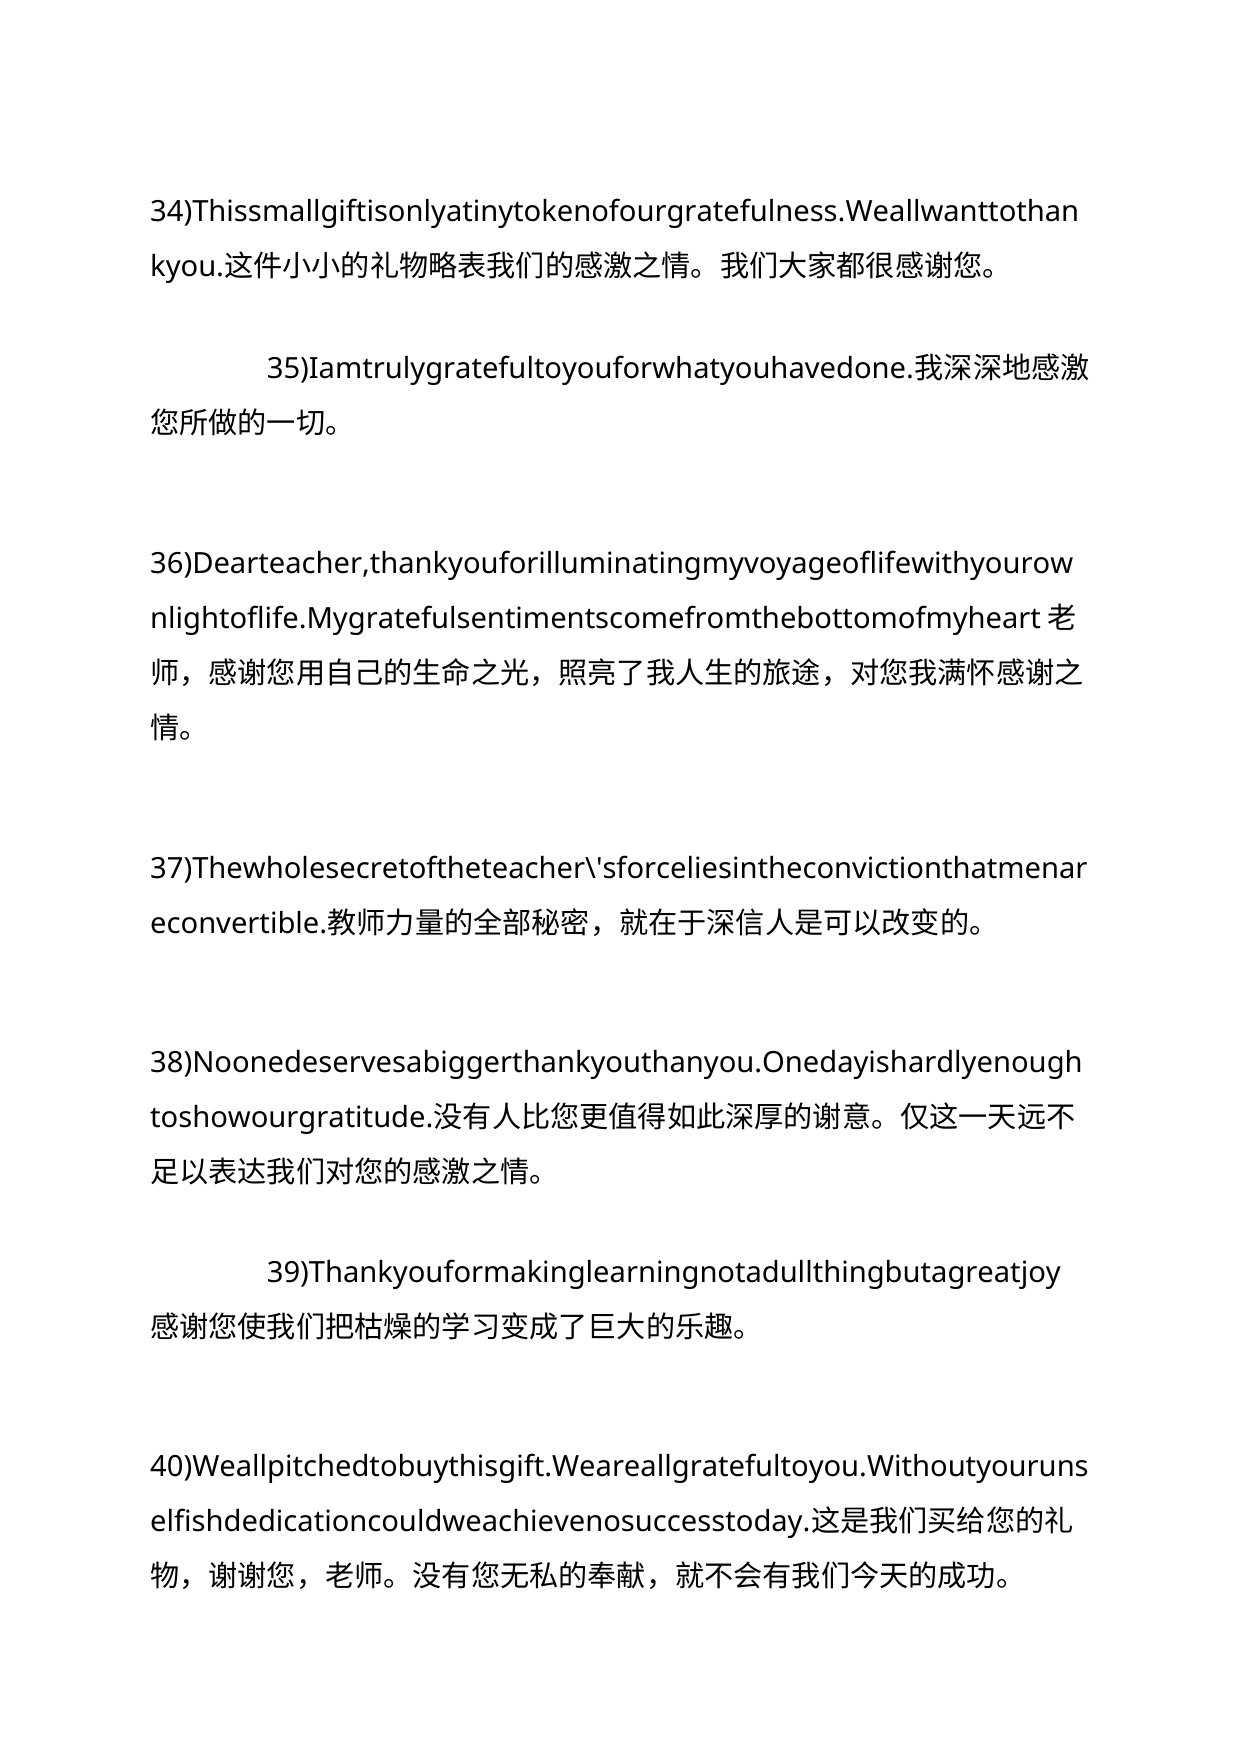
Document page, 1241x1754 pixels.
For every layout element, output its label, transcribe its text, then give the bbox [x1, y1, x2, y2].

text 35)Iamtrulygratefultoyouforwhatyouhavedone.我深深地感激您所做的一切。 [150, 345, 1090, 442]
text 36)Dearteacher,thankyouforilluminatingmyvoyageoflifewithyourownlightoflife.Mygratefulsentimentscomefromthebottomofmyheart老师，感谢您用自己的生命之光，照亮了我人生的旅途，对您我满怀感谢之情。 [150, 502, 1090, 747]
text 37)Thewholesecretoftheteacher\'sforceliesintheconvictionthatmenareconvertible.教师力量的全部秘密，就在于深信人是可以改变的。 [150, 806, 1090, 942]
text 39)Thankyouformakinglearningnotadullthingbutagreatjoy感谢您使我们把枯燥的学习变成了巨大的乐趣。 [150, 1251, 1090, 1345]
text 38)Noonedeservesabiggerthankyouthanyou.Onedayishardlyenoughtoshowourgratitude.没有人比您更值得如此深厚的谢意。仅这一天远不足以表达我们对您的感激之情。 [150, 1001, 1090, 1191]
text 34)Thissmallgiftisonlyatinytokenofourgratefulness.Weallwanttothankyou.这件小小的礼物略表我们的感激之情。我们大家都很感谢您。 [150, 150, 1090, 285]
text 40)Weallpitchedtobuythisgift.Weareallgratefultoyou.Withoutyourunselfishdedicationcouldweachievenosuccesstoday.这是我们买给您的礼物，谢谢您，老师。没有您无私的奉献，就不会有我们今天的成功。 [150, 1405, 1090, 1595]
